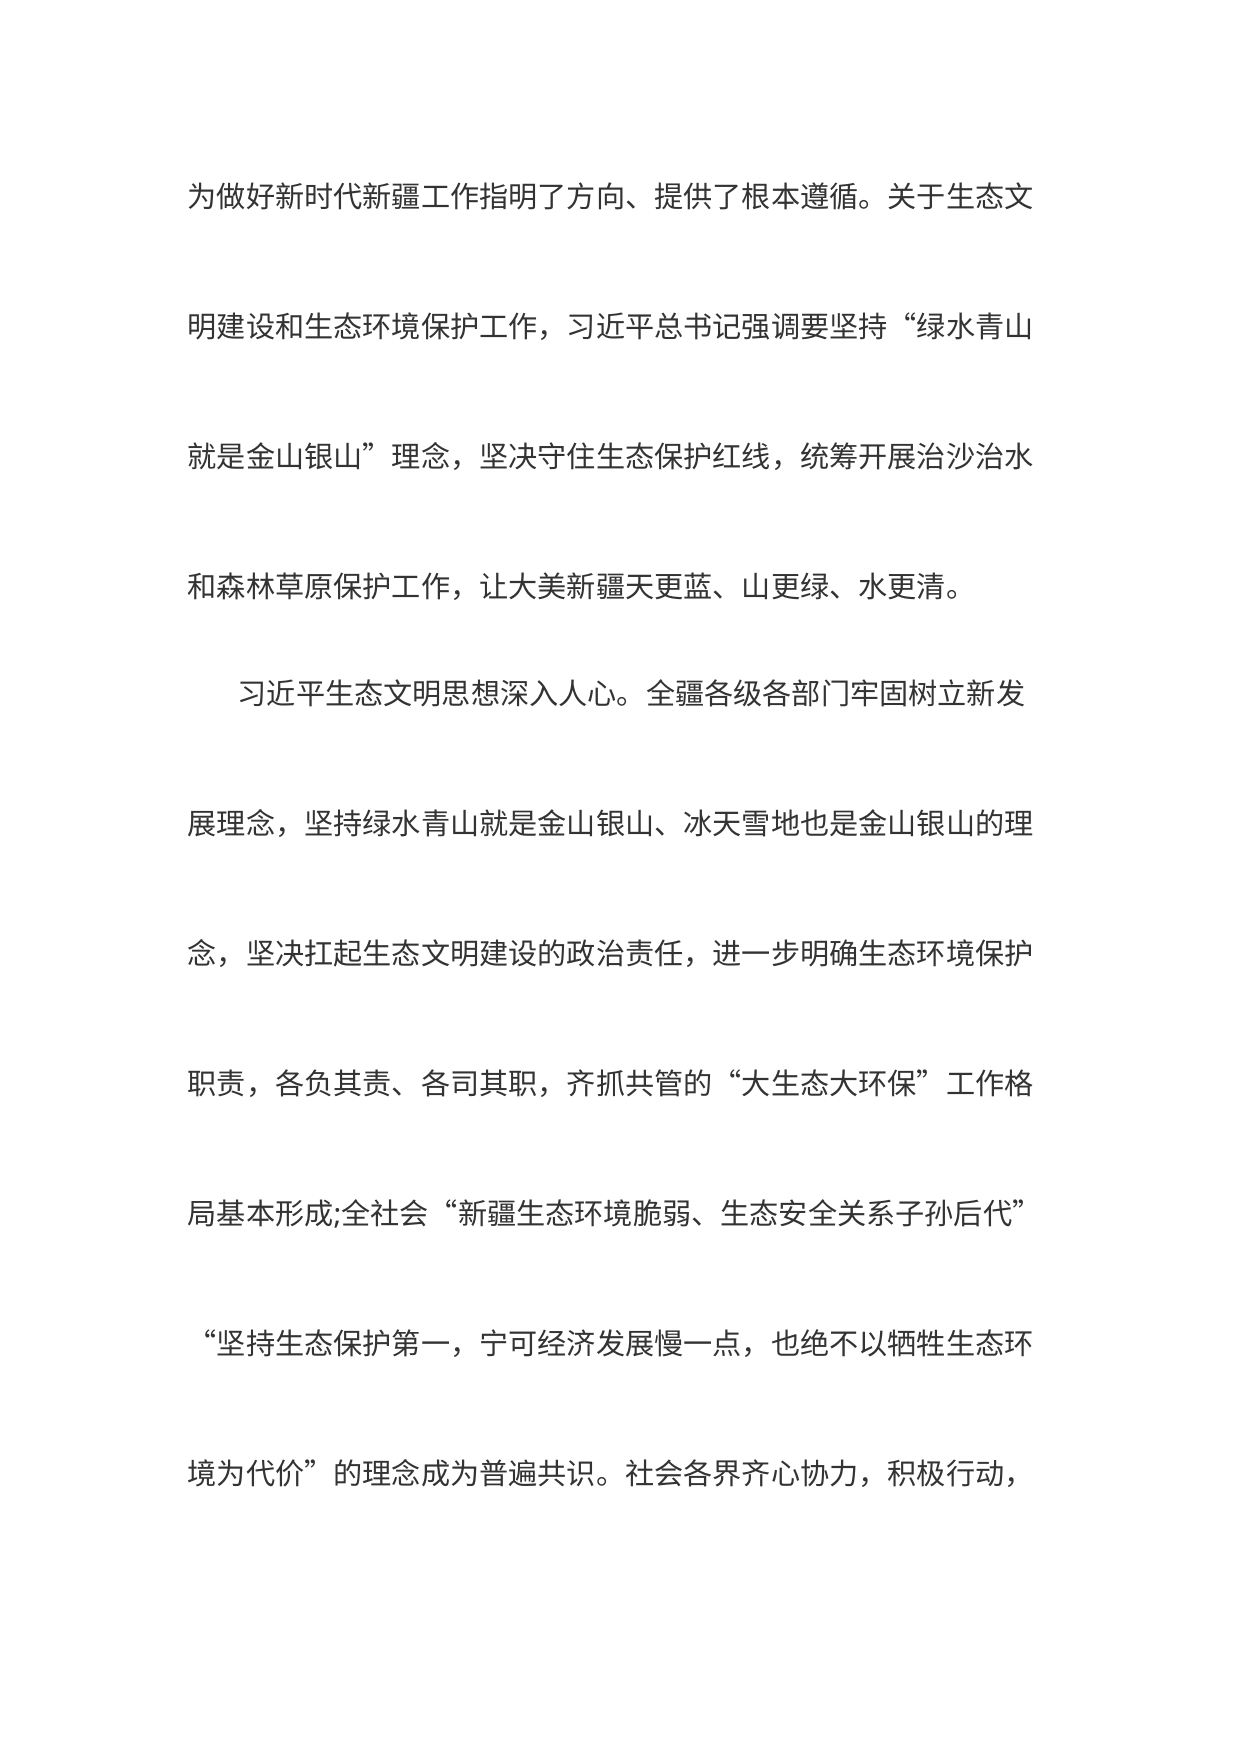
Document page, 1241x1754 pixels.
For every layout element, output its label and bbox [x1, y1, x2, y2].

text [187, 659, 1053, 1504]
text [187, 162, 1053, 617]
